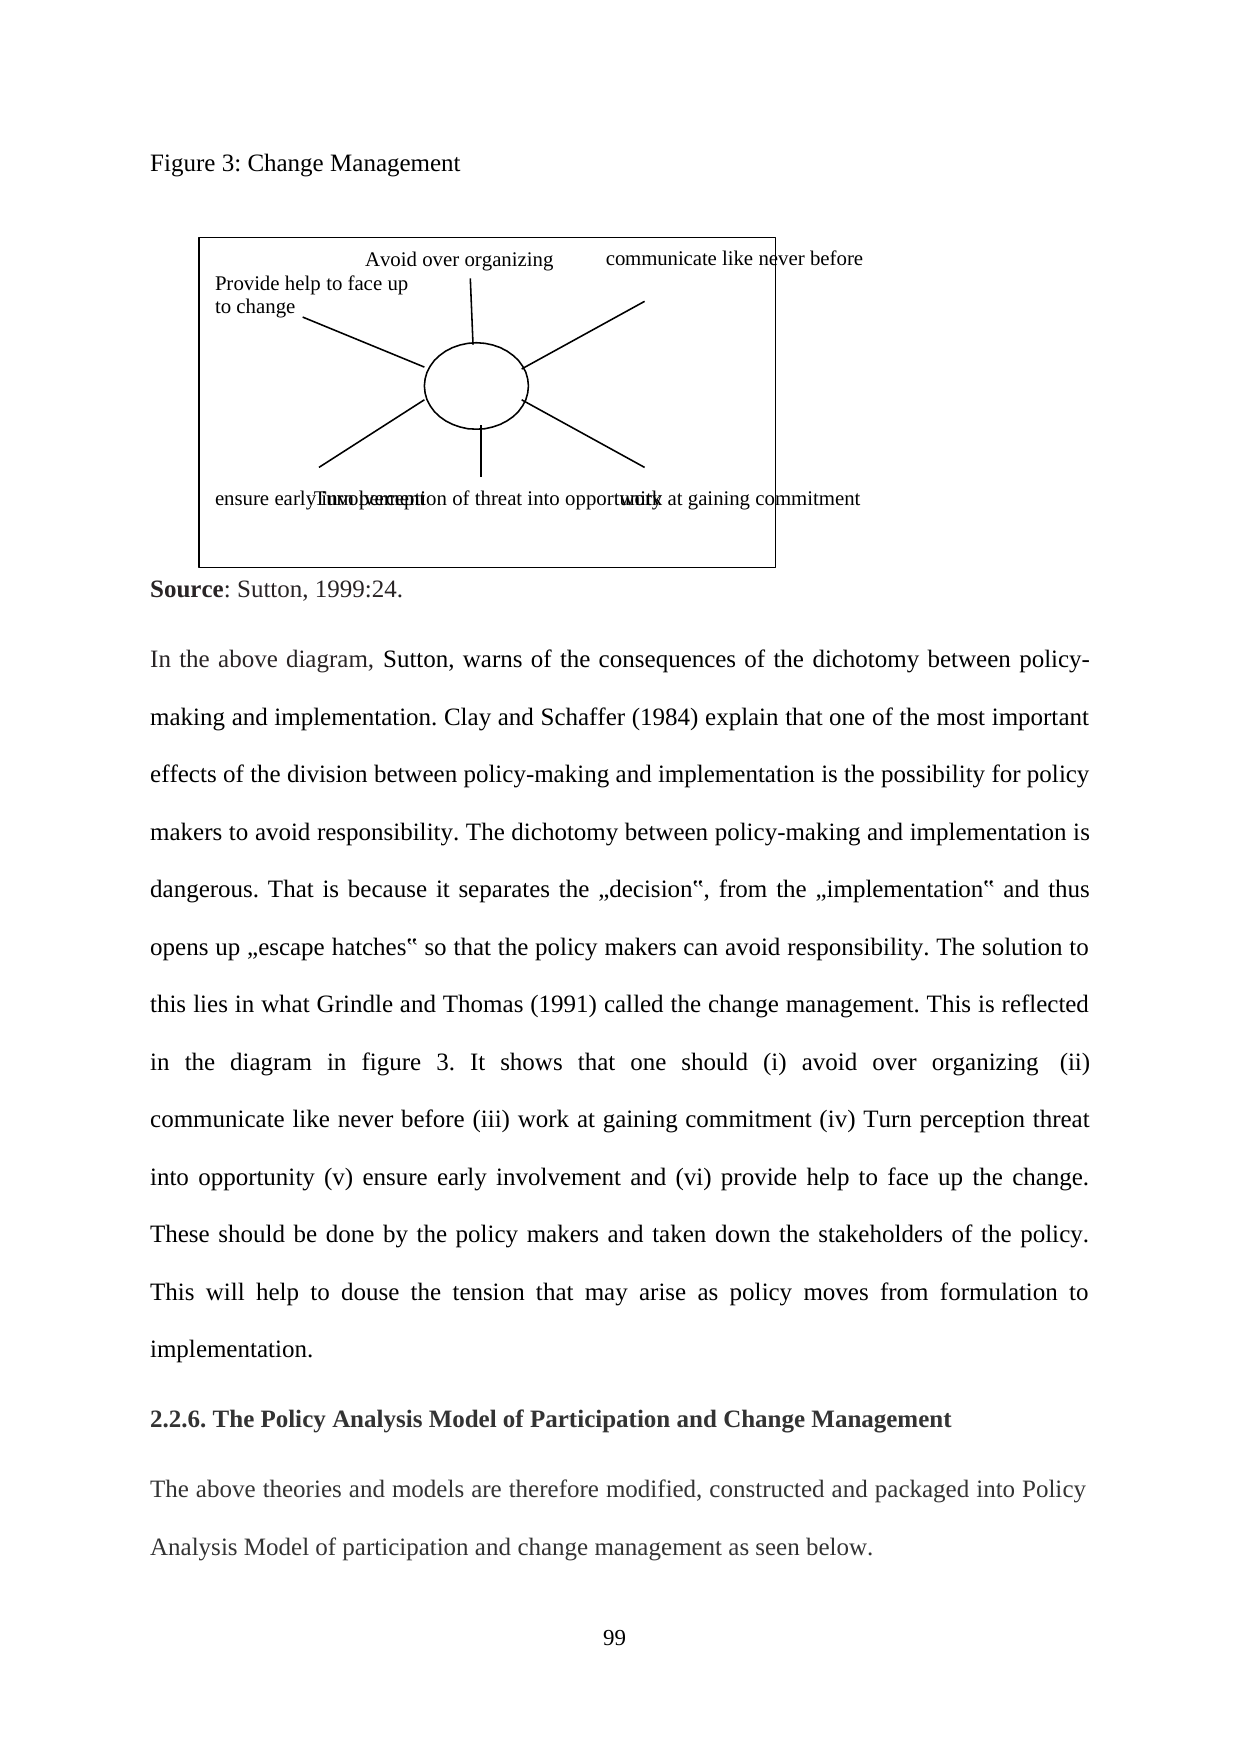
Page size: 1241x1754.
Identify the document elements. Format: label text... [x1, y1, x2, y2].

text In the above diagram, Sutton, warns of the consequences of the dichotomy between policy- making and implementation. Clay and Schaffer (1984) explain that one of the most important effects of the division between policy-making and implementation is the possibility for policy makers to avoid responsibility. The dichotomy between policy-making and implementation is dangerous. That is because it separates the „decision‟, from the „implementation‟ and thus opens up „escape hatches‟ so that the policy makers can avoid responsibility. The solution to this lies in what Grindle and Thomas (1991) called the change management. This is reflected in the diagram in figure 3. It shows that one should (i) avoid over organizing (ii) communicate like never before (iii) work at gaining commitment (iv) Turn perception threat into opportunity (v) ensure early involvement and (vi) provide help to face up the change. These should be done by the policy makers and taken down the stakeholders of the policy. This will help to douse the tension that may arise as policy moves from formulation to implementation. [150, 644, 1091, 1363]
text Figure 3: Change Management [150, 148, 1196, 177]
text Source: Sutton, 1999:24. [150, 238, 1196, 603]
text The above theories and models are therefore modified, constructed and packaged into Policy Analysis Model of participation and change management as seen below. [150, 1474, 1087, 1561]
subtitle The Policy Analysis Model of Participation and Change Management [150, 1404, 1196, 1433]
